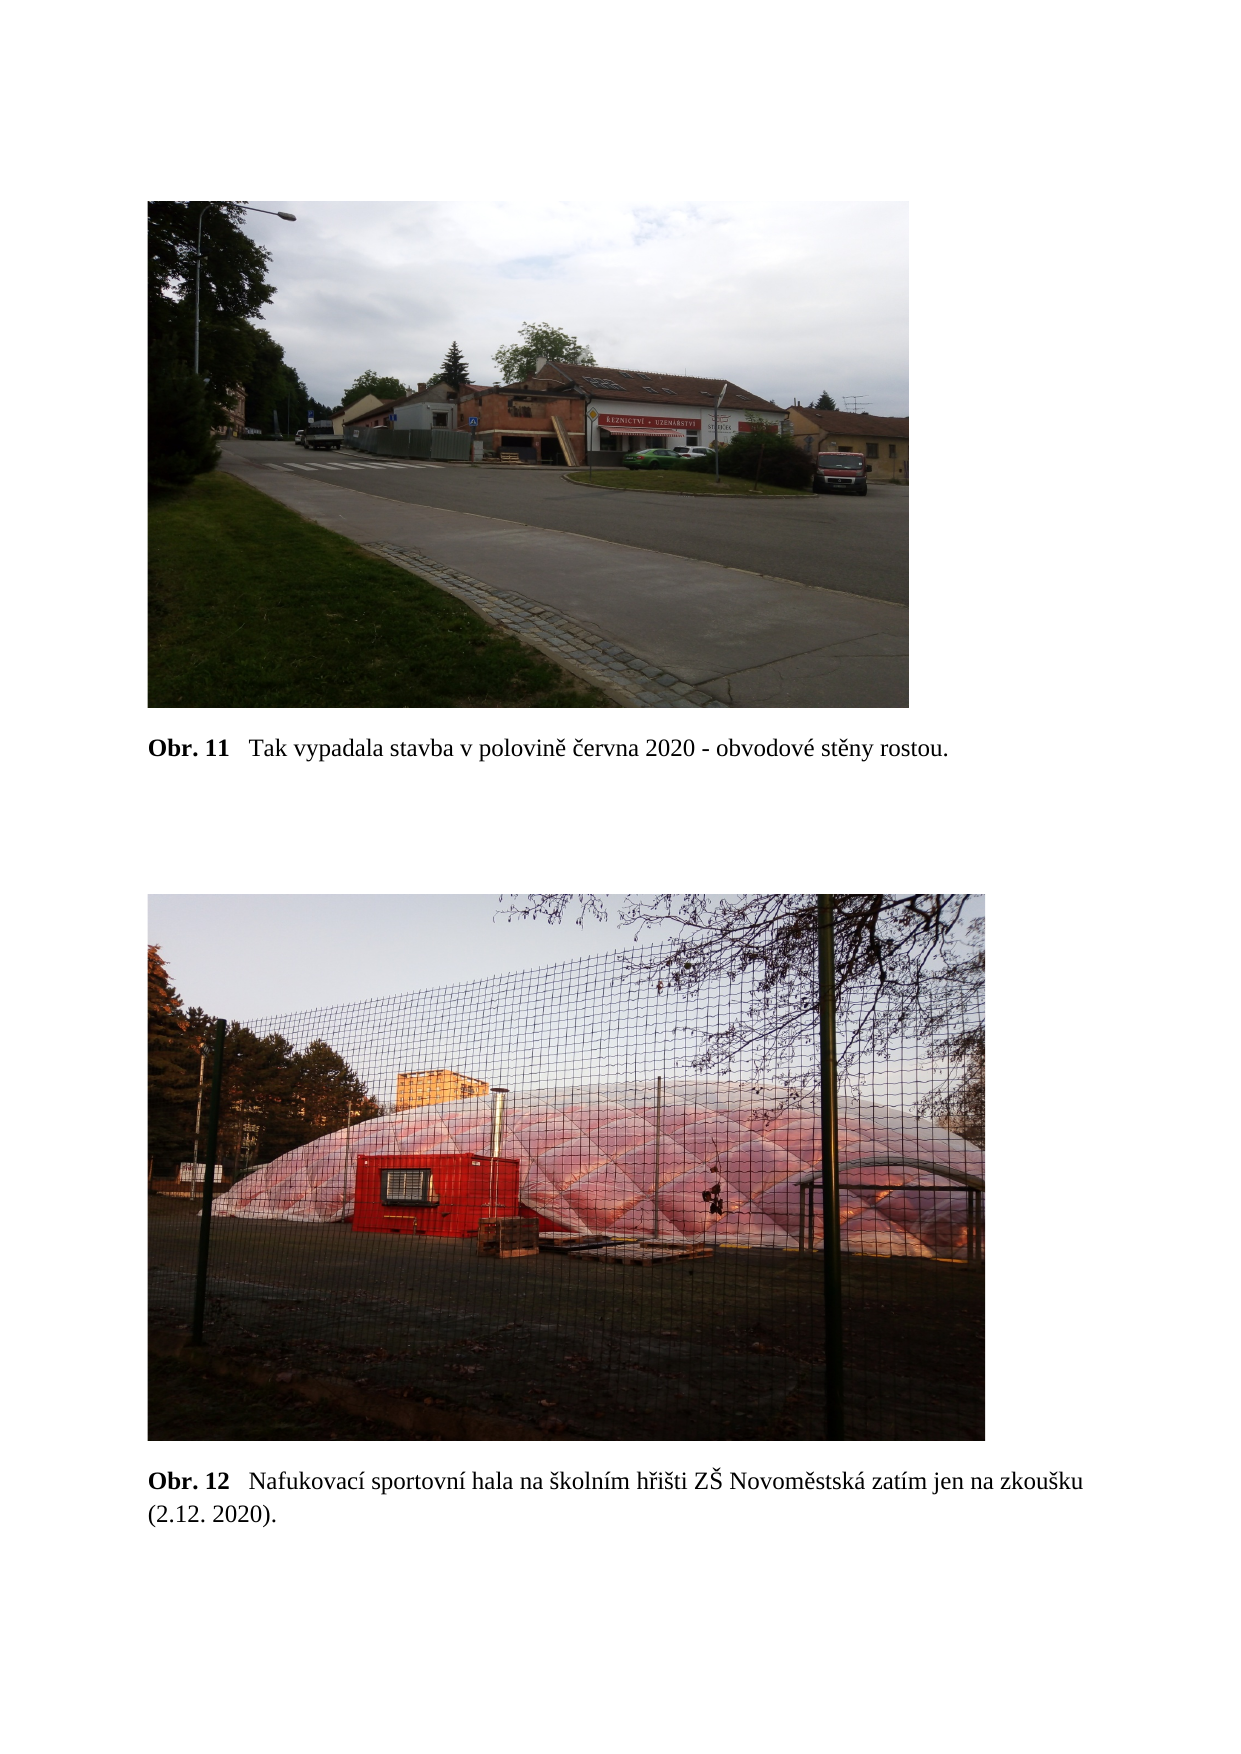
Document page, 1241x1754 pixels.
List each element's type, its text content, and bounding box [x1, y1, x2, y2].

picture [147, 201, 909, 708]
text Obr. 12 Nafukovací sportovní hala na školním hřišti ZŠ Novoměstská zatím jen na zkoušku (2.12. 2020). [148, 1466, 1093, 1528]
text Obr. 11 Tak vypadala stavba v polovině června 2020 - obvodové stěny rostou. [148, 733, 1093, 762]
picture [147, 894, 985, 1441]
